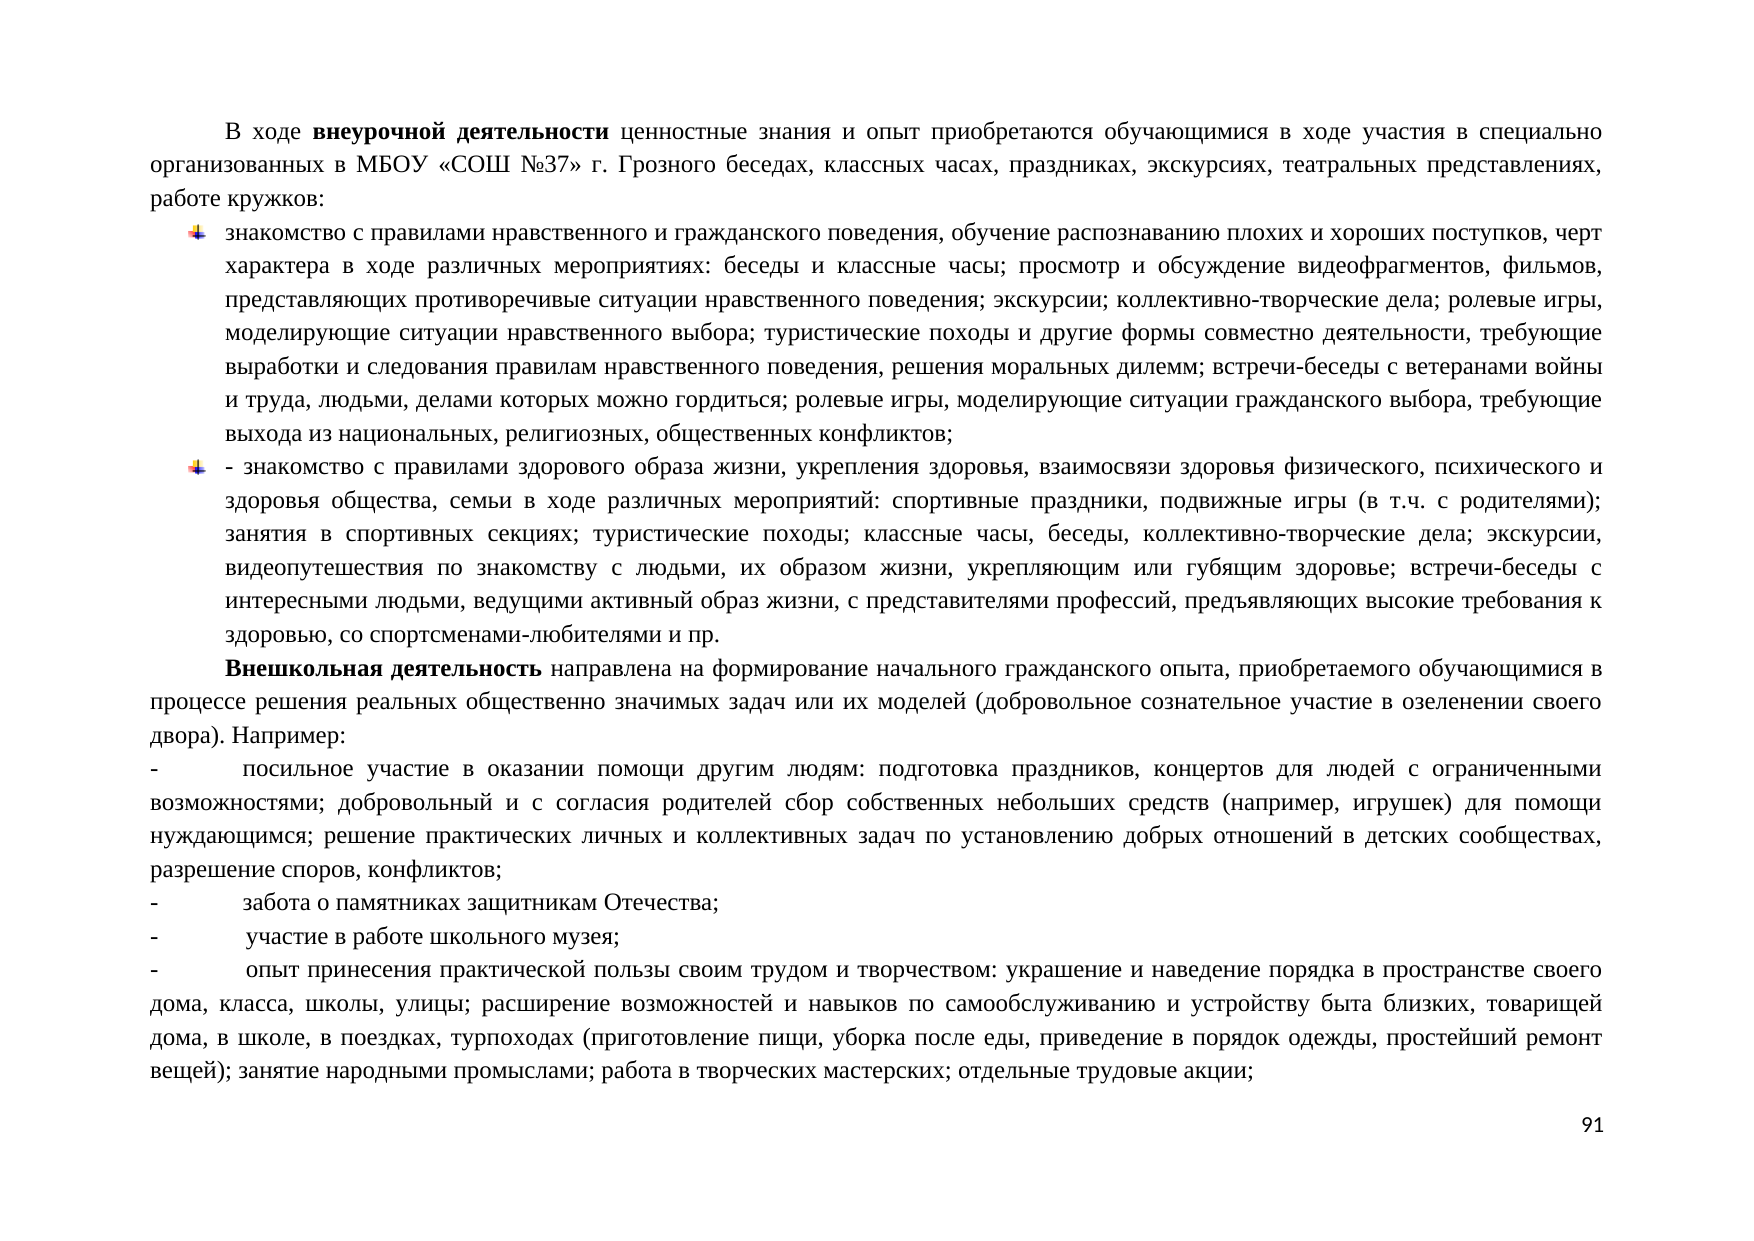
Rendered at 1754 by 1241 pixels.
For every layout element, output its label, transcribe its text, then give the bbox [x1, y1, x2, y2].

list опыт принесения практической пользы своим трудом и творчеством: украшение и наведение порядка в пространстве своего дома, класса, школы, улицы; расширение возможностей и навыков по самообслуживанию и устройству быта близких, товарищей дома, в школе, в поездках, турпоходах (приготовление пищи, уборка после еды, приведение в порядок одежды, простейший ремонт вещей); занятие народными промыслами; работа в творческих мастерских; отдельные трудовые акции; [150, 951, 1604, 1085]
list знакомство с правилами нравственного и гражданского поведения, обучение распознаванию плохих и хороших поступков, черт характера в ходе различных мероприятиях: беседы и классные часы; просмотр и обсуждение видеофрагментов, фильмов, представляющих противоречивые ситуации нравственного поведения; экскурсии; коллективно-творческие дела; ролевые игры, моделирующие ситуации нравственного выбора; туристические походы и другие формы совместно деятельности, требующие выработки и следования правилам нравственного поведения, решения моральных дилемм; встречи-беседы с ветеранами войны и труда, людьми, делами которых можно гордиться; ролевые игры, моделирующие ситуации гражданского выбора, требующие выхода из национальных, религиозных, общественных конфликтов; [187, 213, 1604, 448]
picture [188, 458, 206, 475]
list - знакомство с правилами здорового образа жизни, укрепления здоровья, взаимосвязи здоровья физического, психического и здоровья общества, семьи в ходе различных мероприятий: спортивные праздники, подвижные игры (в т.ч. с родителями); занятия в спортивных секциях; туристические походы; классные часы, беседы, коллективно-творческие дела; экскурсии, видеопутешествия по знакомству с людьми, их образом жизни, укрепляющим или губящим здоровье; встречи-беседы с интересными людьми, ведущими активный образ жизни, с представителями профессий, предъявляющих высокие требования к здоровью, со спортсменами-любителями и пр. [187, 448, 1604, 649]
list забота о памятниках защитникам Отечества; [150, 884, 1604, 917]
list посильное участие в оказании помощи другим людям: подготовка праздников, концертов для людей с ограниченными возможностями; добровольный и с согласия родителей сбор собственных небольших средств (например, игрушек) для помощи нуждающимся; решение практических личных и коллективных задач по установлению добрых отношений в детских сообществах, разрешение споров, конфликтов; [150, 750, 1603, 884]
list участие в работе школьного музея; [150, 917, 1604, 951]
text В ходе внеурочной деятельности ценностные знания и опыт приобретаются обучающимися в ходе участия в специально организованных в МБОУ «СОШ №37» г. Грозного беседах, классных часах, праздниках, экскурсиях, театральных представлениях, работе кружков: [150, 112, 1604, 213]
picture [188, 223, 206, 240]
text Внешкольная деятельность направлена на формирование начального гражданского опыта, приобретаемого обучающимися в процессе решения реальных общественно значимых задач или их моделей (добровольное сознательное участие в озеленении своего двора). Например: [150, 649, 1604, 750]
